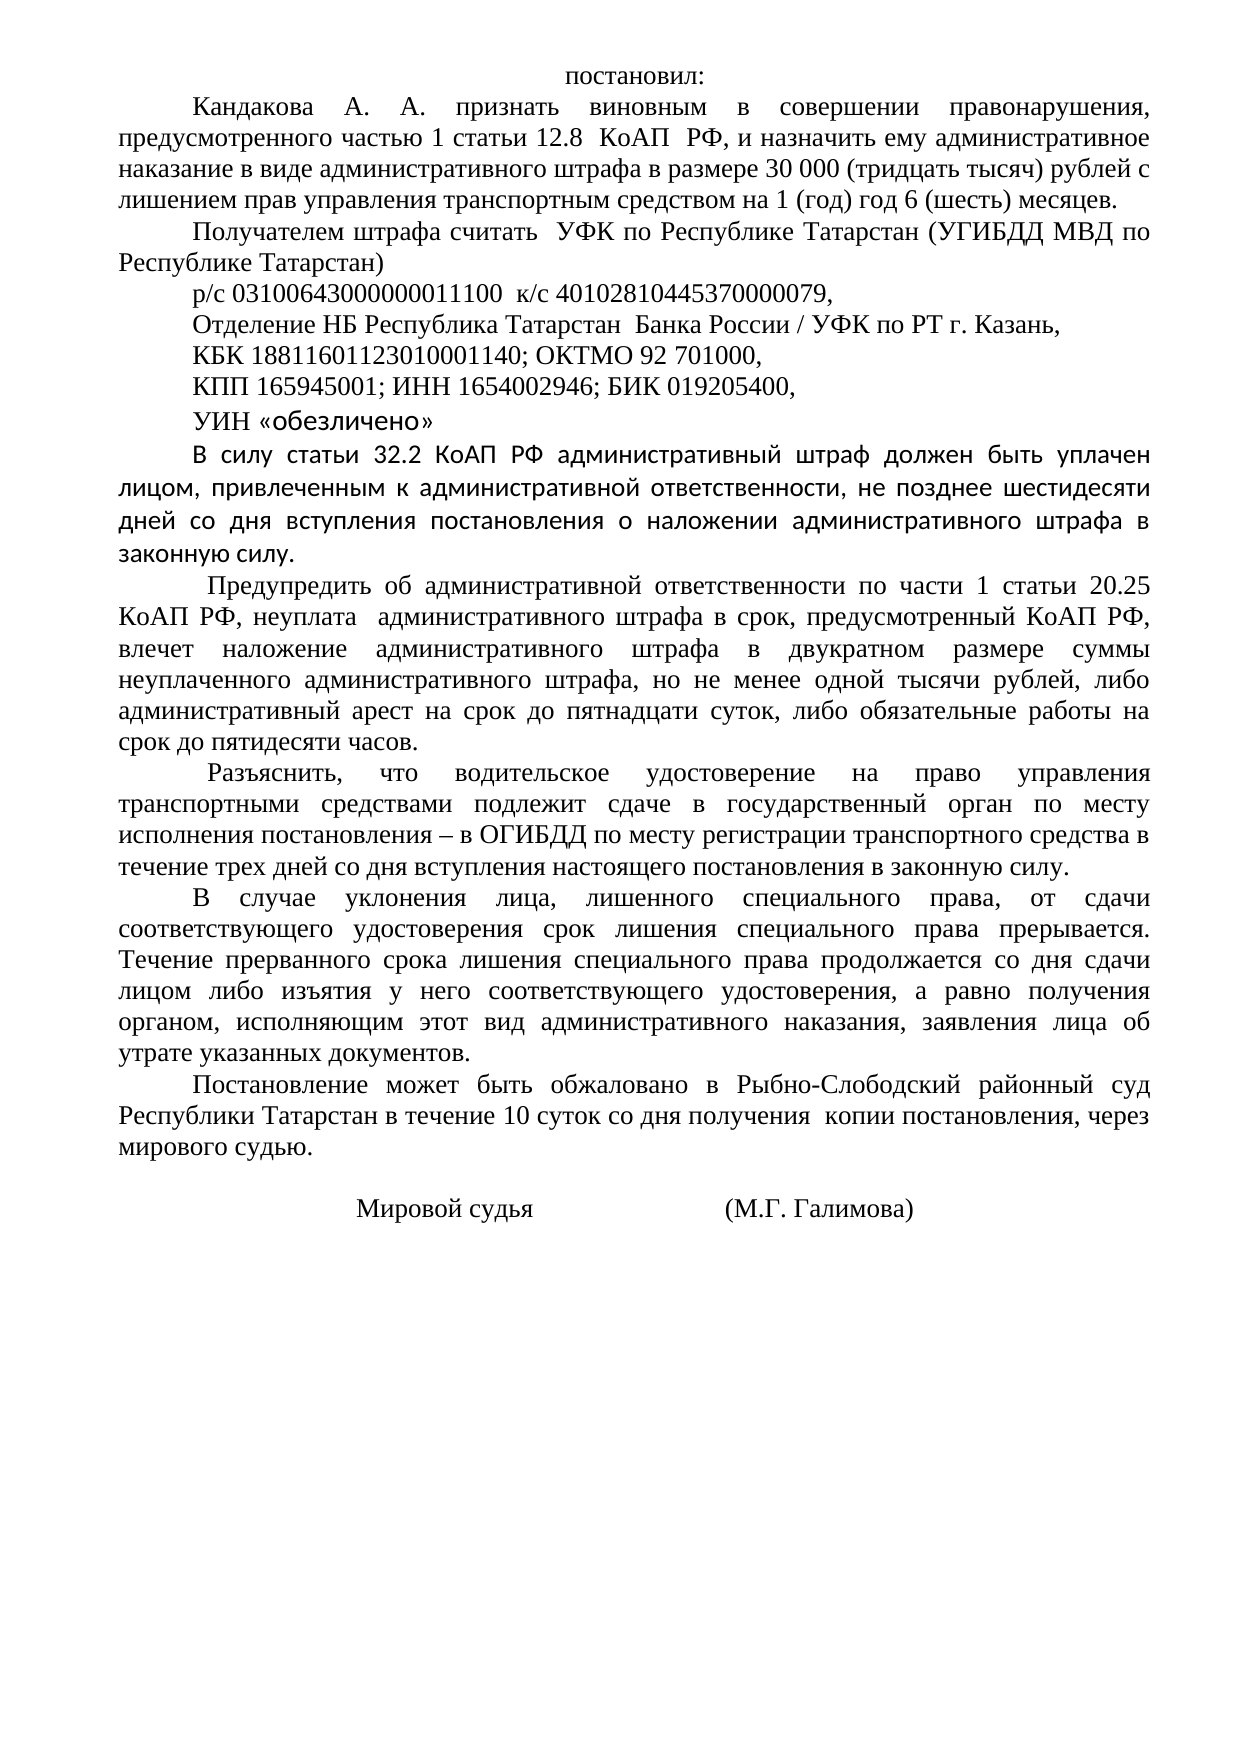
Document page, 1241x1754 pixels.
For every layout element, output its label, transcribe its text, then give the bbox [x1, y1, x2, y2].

text Предупредить об административной ответственности по части 1 статьи 20.25 КоАП РФ, неуплата административного штрафа в срок, предусмотренный КоАП РФ, влечет наложение административного штрафа в двукратном размере суммы неуплаченного административного штрафа, но не менее одной тысячи рублей, либо административный арест на срок до пятнадцати суток, либо обязательные работы на срок до пятидесяти часов. [118, 569, 1152, 756]
text р/с 03100643000000011100 к/с 40102810445370000079, [118, 277, 1152, 308]
text Получателем штрафа считать УФК по Республике Татарстан (УГИБДД МВД по Республике Татарстан) [118, 215, 1152, 277]
text В случае уклонения лица, лишенного специального права, от сдачи соответствующего удостоверения срок лишения специального права прерывается. Течение прерванного срока лишения специального права продолжается со дня сдачи лицом либо изъятия у него соответствующего удостоверения, а равно получения органом, исполняющим этот вид административного наказания, заявления лица об утрате указанных документов. [118, 881, 1152, 1068]
text В силу статьи 32.2 КоАП РФ административный штраф должен быть уплачен лицом, привлеченным к административной ответственности, не позднее шестидесяти дней со дня вступления постановления о наложении административного штрафа в законную силу. [118, 437, 1152, 569]
text Отделение НБ Республика Татарстан Банка России / УФК по РТ г. Казань, [118, 308, 1152, 339]
text Постановление может быть обжаловано в Рыбно-Слободский районный суд Республики Татарстан в течение 10 суток со дня получения копии постановления, через мирового судью. [118, 1068, 1152, 1161]
text КПП 165945001; ИНН 1654002946; БИК 019205400, [118, 371, 1152, 402]
text Разъяснить, что водительское удостоверение на право управления транспортными средствами подлежит сдаче в государственный орган по месту исполнения постановления – в ОГИБДД по месту регистрации транспортного средства в течение трех дней со дня вступления настоящего постановления в законную силу. [118, 756, 1152, 881]
text УИН «обезличено» [118, 402, 1152, 437]
text Кандакова А. А. признать виновным в совершении правонарушения, предусмотренного частью 1 статьи 12.8 КоАП РФ, и назначить ему административное наказание в виде административного штрафа в размере 30 000 (тридцать тысяч) рублей с лишением прав управления транспортным средством на 1 (год) год 6 (шесть) месяцев. [118, 90, 1152, 215]
text Мировой судья (М.Г. Галимова) [118, 1192, 1152, 1223]
text постановил: [118, 59, 1152, 90]
text КБК 18811601123010001140; ОКТМО 92 701000, [118, 339, 1152, 371]
